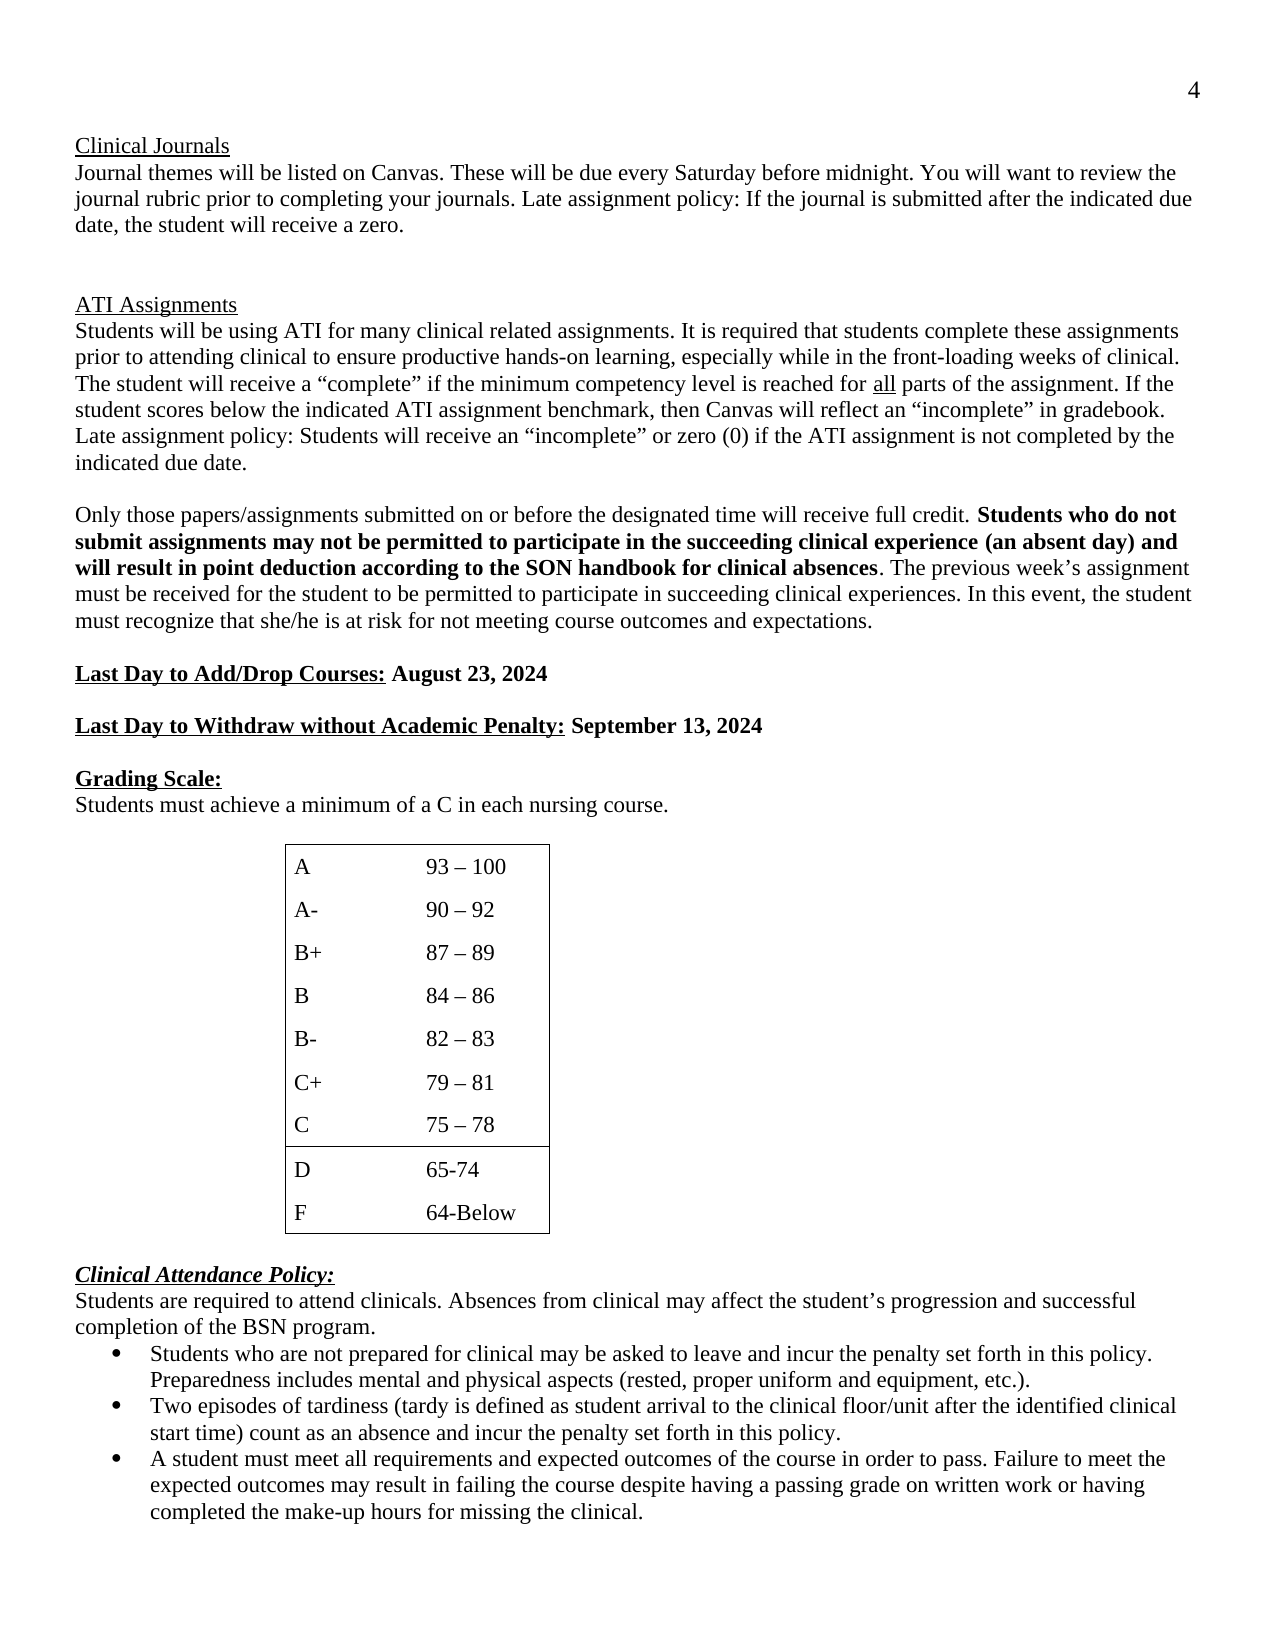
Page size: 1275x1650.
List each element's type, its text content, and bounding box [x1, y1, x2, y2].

table_cell 84 – 86 [418, 974, 549, 1017]
table_header 93 – 100 [418, 845, 549, 888]
list Students who are not prepared for clinical may be asked to leave and incur the penalty set forth in this policy. Preparedness includes mental and physical aspects (rested, proper uniform and equipment, etc.). [112, 1340, 1200, 1392]
table_cell B [286, 974, 417, 1017]
subtitle Clinical Attendance Policy: [75, 1261, 1200, 1287]
table_cell D [286, 1147, 417, 1190]
text ATI Assignments [75, 291, 1200, 317]
text Clinical Journals [75, 132, 1200, 159]
table_cell 90 – 92 [418, 888, 549, 931]
table_cell 82 – 83 [418, 1017, 549, 1060]
table_cell C [286, 1103, 417, 1146]
table_cell F [286, 1190, 417, 1233]
table_cell 75 – 78 [418, 1103, 549, 1146]
table_cell 65-74 [418, 1147, 549, 1190]
table_cell C+ [286, 1060, 417, 1103]
table_cell B- [286, 1017, 417, 1060]
table_cell B+ [286, 931, 417, 974]
text Grading Scale: [75, 765, 1200, 791]
table_cell 79 – 81 [418, 1060, 549, 1103]
text Students must achieve a minimum of a C in each nursing course. [75, 791, 1200, 818]
text Last Day to Add/Drop Courses: August 23, 2024 [75, 659, 1200, 686]
text Journal themes will be listed on Canvas. These will be due every Saturday before midnight. You will want to review the journal rubric prior to completing your journals. Late assignment policy: If the journal is submitted after the indicated due date, the student will receive a zero. [75, 159, 1200, 238]
text Last Day to Withdraw without Academic Penalty: September 13, 2024 [75, 712, 1200, 739]
text Students will be using ATI for many clinical related assignments. It is required that students complete these assignments prior to attending clinical to ensure productive hands-on learning, especially while in the front-loading weeks of clinical. The student will receive a “complete” if the minimum competency level is reached for all parts of the assignment. If the student scores below the indicated ATI assignment benchmark, then Canvas will reflect an “incomplete” in gradebook. Late assignment policy: Students will receive an “incomplete” or zero (0) if the ATI assignment is not completed by the indicated due date. [75, 317, 1200, 475]
text Only those papers/assignments submitted on or before the designated time will receive full credit. Students who do not submit assignments may not be permitted to participate in the succeeding clinical experience (an absent day) and will result in point deduction according to the SON handbook for clinical absences. The previous week’s assignment must be received for the student to be permitted to participate in succeeding clinical experiences. In this event, the student must recognize that she/he is at risk for not meeting course outcomes and expectations. [75, 501, 1200, 633]
table_cell A- [286, 888, 417, 931]
table_cell 64-Below [418, 1190, 549, 1233]
text Students are required to attend clinicals. Absences from clinical may affect the student’s progression and successful completion of the BSN program. [75, 1287, 1200, 1340]
list Two episodes of tardiness (tardy is defined as student arrival to the clinical floor/unit after the identified clinical start time) count as an absence and incur the penalty set forth in this policy. [112, 1392, 1200, 1445]
list A student must meet all requirements and expected outcomes of the course in order to pass. Failure to meet the expected outcomes may result in failing the course despite having a passing grade on written work or having completed the make-up hours for missing the clinical. [112, 1445, 1200, 1524]
table_header A [286, 845, 417, 888]
table_cell 87 – 89 [418, 931, 549, 974]
